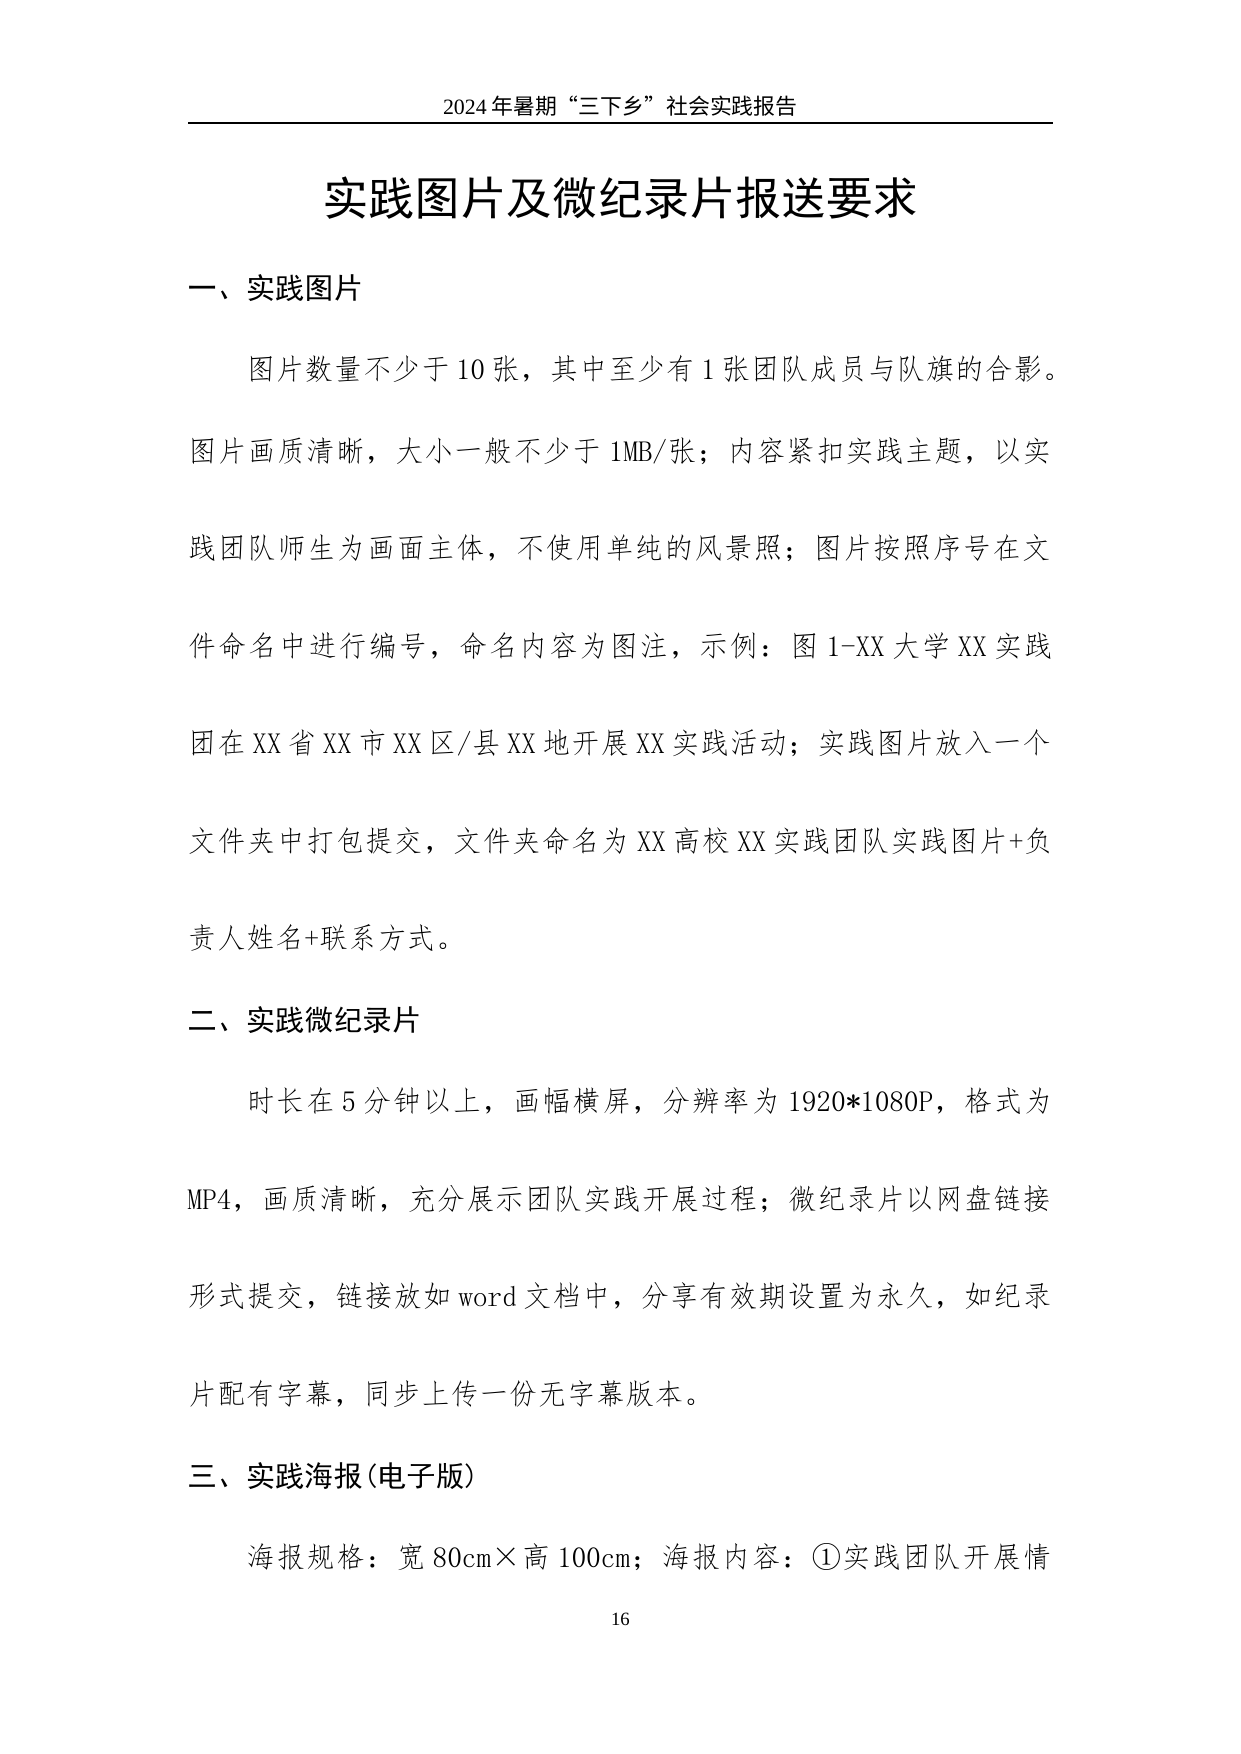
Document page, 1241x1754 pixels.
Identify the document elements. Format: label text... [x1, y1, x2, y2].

text 图片画质清晰，大小一般不少于1MB/张；内容紧扣实践主题，以实践团队师生为画面主体，不使用单纯的风景照；图片按照序号在文件命名中进行编号，命名内容为图注，示例：图1-XX大学XX实践团在XX省XX市XX区/县XX地开展XX实践活动；实践图片放入一个文件夹中打包提交，文件夹命名为XX高校XX实践团队实践图片+负责人姓名+联系方式。 [187, 416, 1053, 969]
text 实践图片及微纪录片报送要求 [187, 162, 1053, 227]
text 时长在5分钟以上，画幅横屏，分辨率为1920*1080P，格式为MP4，画质清晰，充分展示团队实践开展过程；微纪录片以网盘链接形式提交，链接放如word文档中，分享有效期设置为永久，如纪录片配有字幕，同步上传一份无字幕版本。 [187, 1067, 1053, 1424]
text 二、实践微纪录片 [187, 985, 1053, 1050]
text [187, 1522, 1053, 1587]
text 三、实践海报(电子版) [187, 1441, 1053, 1506]
text 一、实践图片 [187, 253, 1053, 318]
text 图片数量不少于10张，其中至少有1张团队成员与队旗的合影。 [187, 335, 1053, 400]
